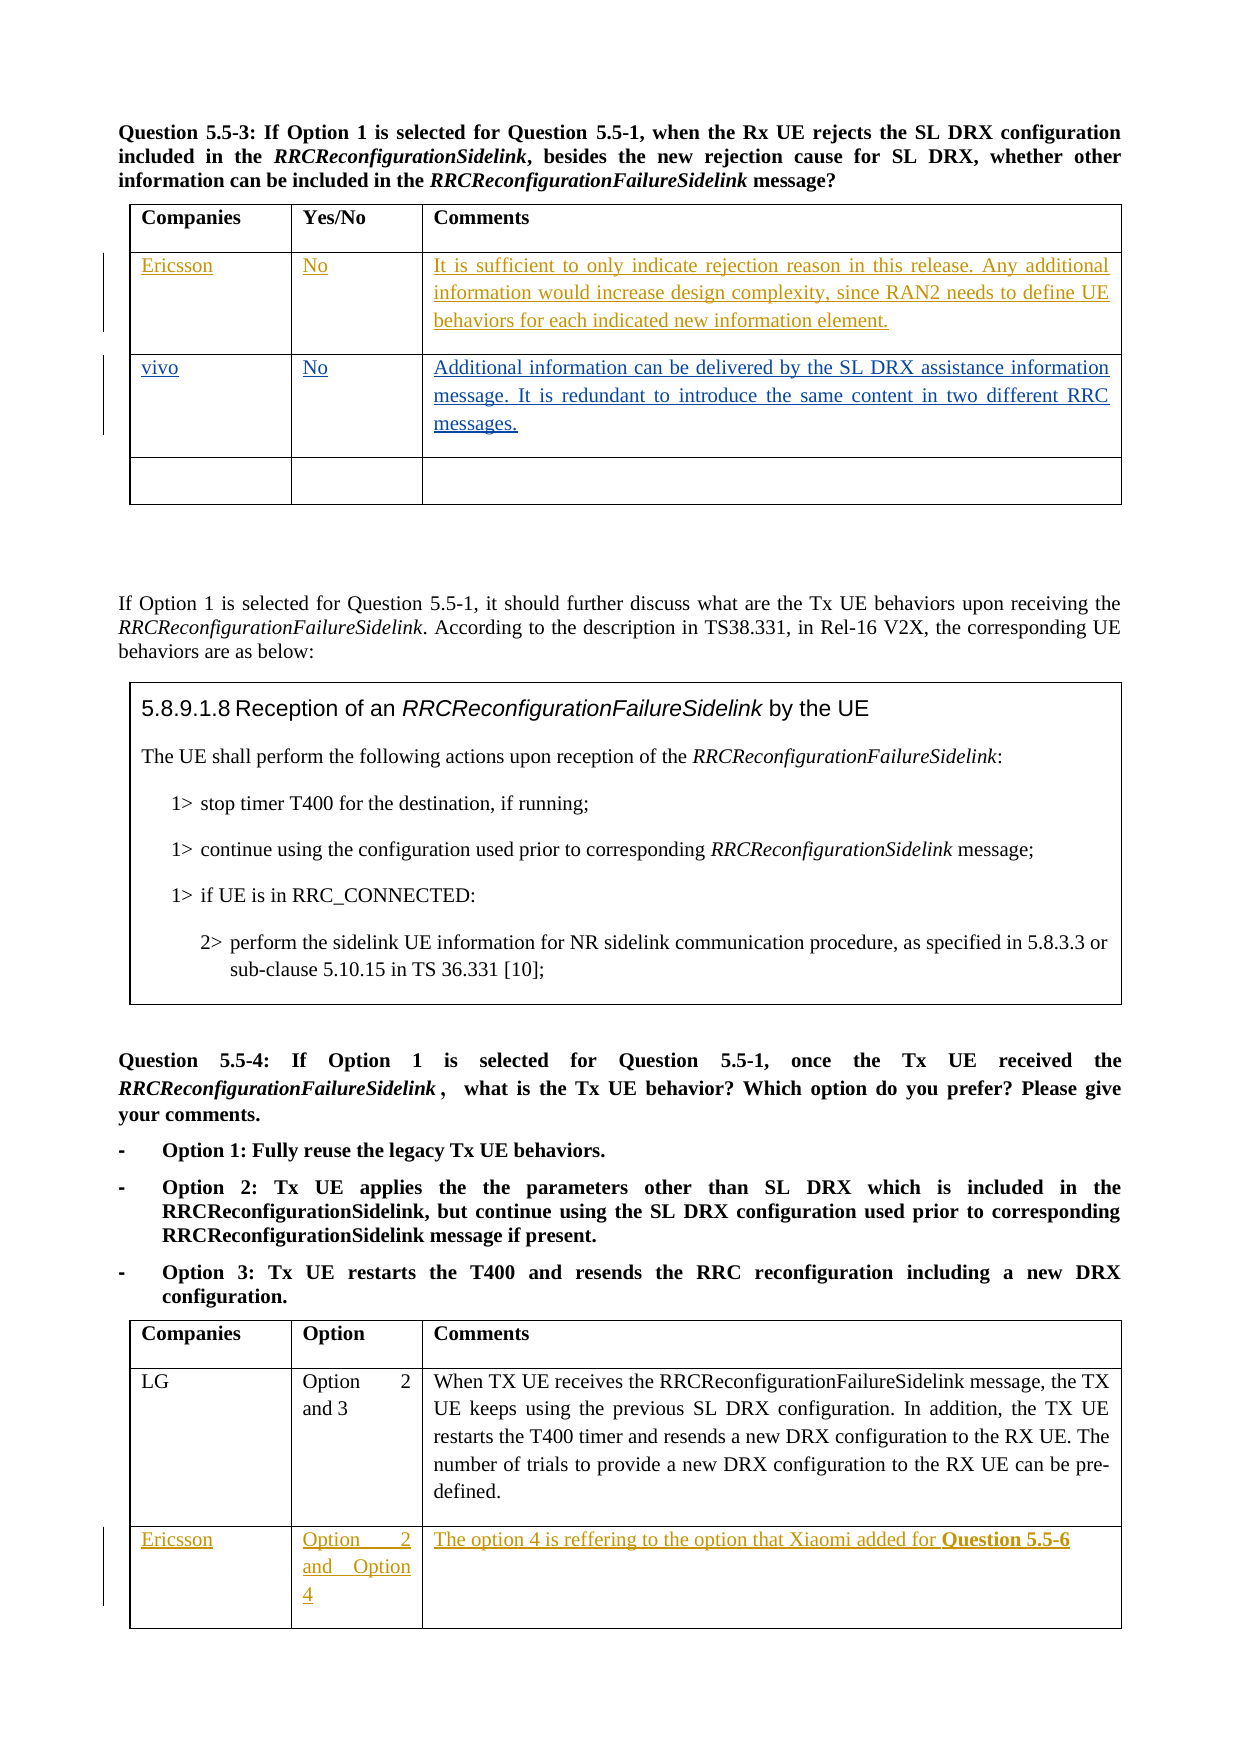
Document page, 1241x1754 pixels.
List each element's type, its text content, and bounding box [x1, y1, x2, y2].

list Option 1: Fully reuse the legacy Tx UE behaviors. [118, 1138, 1122, 1162]
table_header Comments [423, 1321, 1121, 1368]
table_cell LG [131, 1369, 291, 1526]
text Question 5.5-3: If Option 1 is selected for Question 5.5-1, when the Rx UE rejects the SL DRX configuration included in the RRCReconfigurationSidelink, besides the new rejection cause for SL DRX, whether other information can be included in the RRCReconfigurationFailureSidelink message? [118, 119, 1122, 192]
table_header Companies [131, 205, 291, 252]
table_cell [131, 355, 291, 457]
text Question 5.5-4: If Option 1 is selected for Question 5.5-1, once the Tx UE received the RRCReconfigurationFailureSidelink，what is the Tx UE behavior? Which option do you prefer? Please give your comments. [118, 1048, 1122, 1126]
table_header Companies [131, 1321, 291, 1368]
table_header Yes/No [292, 205, 422, 252]
table_cell [131, 253, 291, 354]
table_cell [131, 1527, 291, 1628]
table_header Comments [423, 205, 1121, 252]
table_cell [292, 253, 422, 354]
table_cell [423, 355, 1121, 457]
table_cell [423, 1527, 1121, 1628]
table_cell [131, 458, 291, 504]
table_cell Option 2 and 3 [292, 1369, 422, 1526]
list Option 2: Tx UE applies the the parameters other than SL DRX which is included in the RRCReconfigurationSidelink, but continue using the SL DRX configuration used prior to corresponding RRCReconfigurationSidelink message if present. [118, 1175, 1122, 1247]
table_cell [292, 355, 422, 457]
table_cell [423, 253, 1121, 354]
table_cell [292, 458, 422, 504]
table_header 5.8.9.1.8 Reception of an RRCReconfigurationFailureSidelink by the UE The UE shall perform the following actions upon reception of the RRCReconfigurationFailureSidelink: 1> stop timer T400 for the destination, if running; 1> continue using the configuration used prior to corresponding RRCReconfigurationSidelink message; 1> if UE is in RRC_CONNECTED: 2> perform the sidelink UE information for NR sidelink communication procedure, as specified in 5.8.3.3 or sub-clause 5.10.15 in TS 36.331 [10]; [131, 683, 1121, 1004]
list Option 3: Tx UE restarts the T400 and resends the RRC reconfiguration including a new DRX configuration. [118, 1259, 1122, 1308]
table_cell When TX UE receives the RRCReconfigurationFailureSidelink message, the TX UE keeps using the previous SL DRX configuration. In addition, the TX UE restarts the T400 timer and resends a new DRX configuration to the RX UE. The number of trials to provide a new DRX configuration to the RX UE can be pre-defined. [423, 1369, 1121, 1526]
table_header Option [292, 1321, 422, 1368]
text If Option 1 is selected for Question 5.5-1, it should further discuss what are the Tx UE behaviors upon receiving the RRCReconfigurationFailureSidelink. According to the description in TS38.331, in Rel-16 V2X, the corresponding UE behaviors are as below: [118, 591, 1122, 663]
table_cell [423, 458, 1121, 504]
table_cell [292, 1527, 422, 1628]
